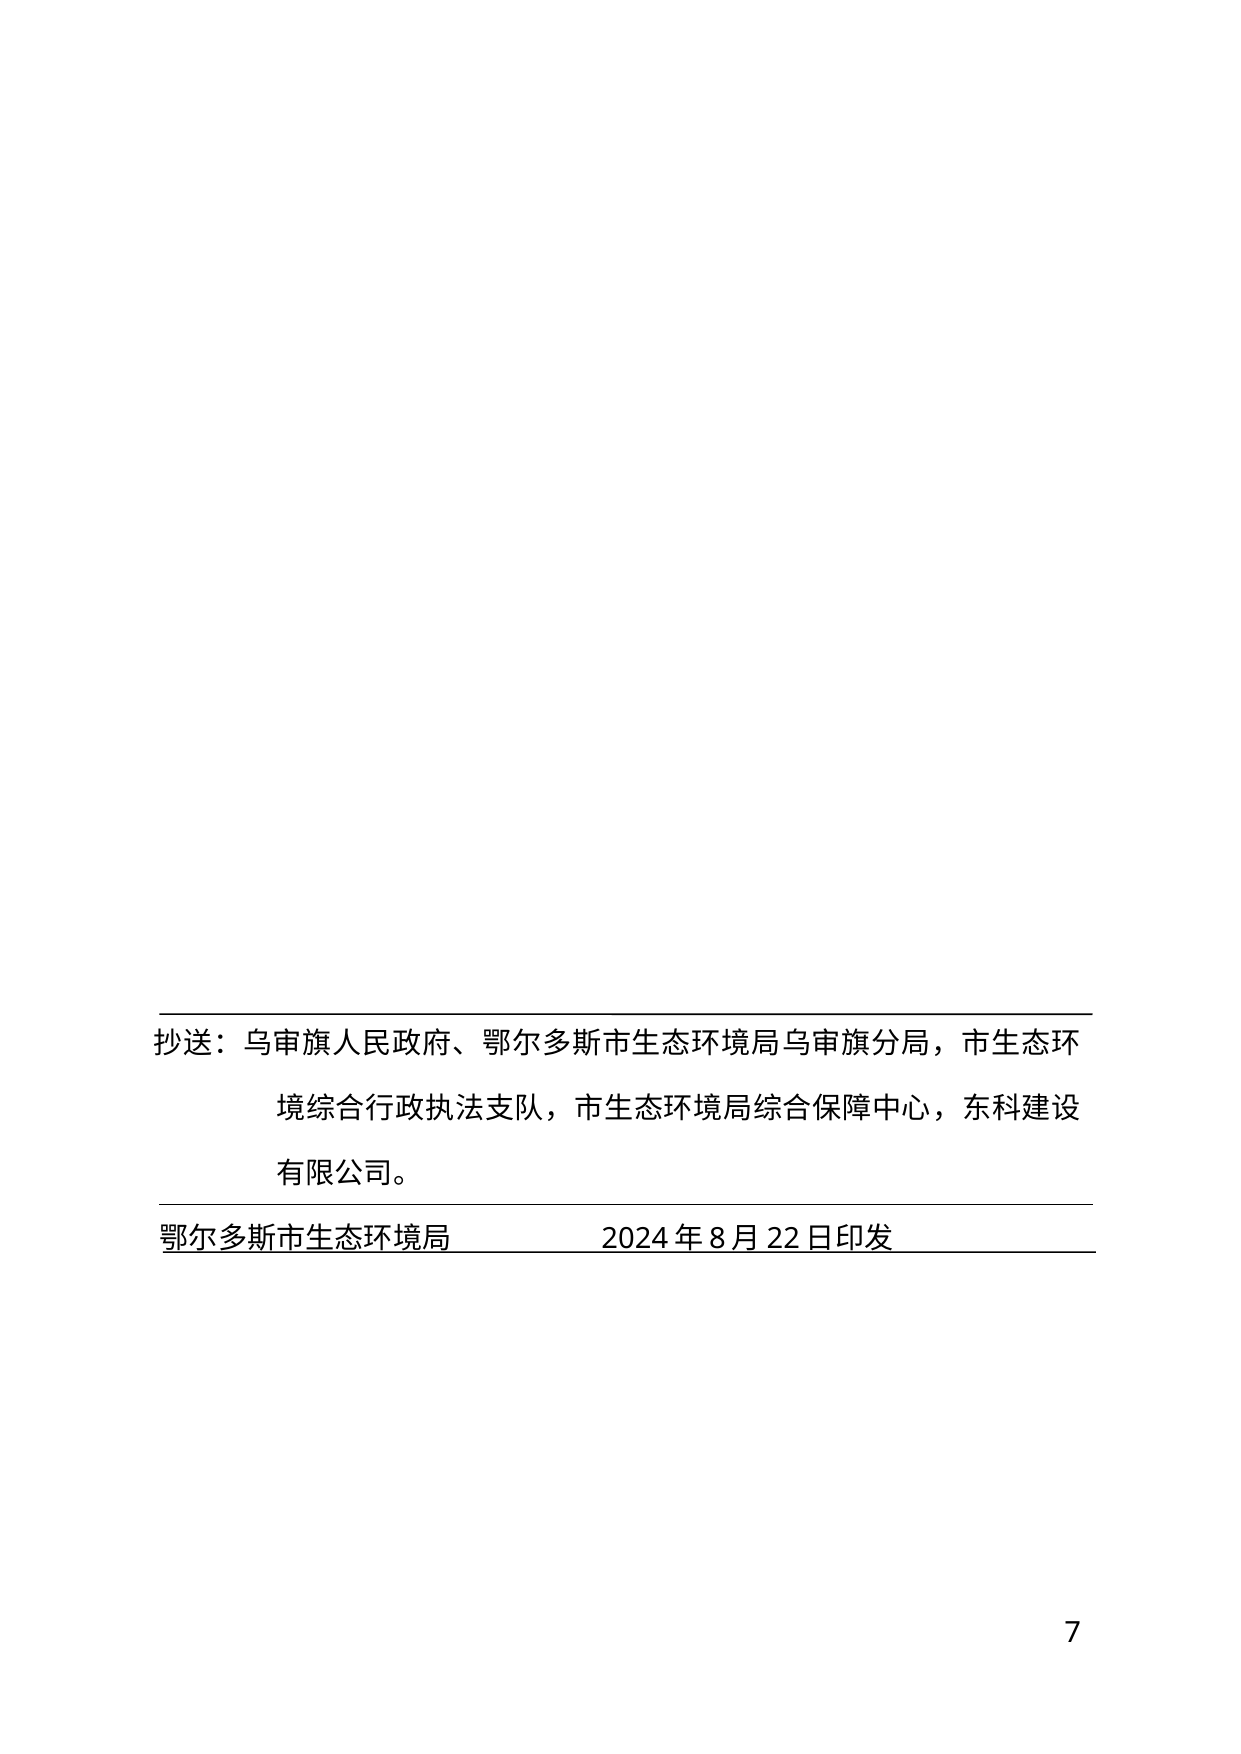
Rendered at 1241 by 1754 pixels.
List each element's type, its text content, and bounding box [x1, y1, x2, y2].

text 抄送：乌审旗人民政府、鄂尔多斯市生态环境局乌审旗分局，市生态环境综合行政执法支队，市生态环境局综合保障中心，东科建设有限公司。 [143, 1008, 1081, 1203]
text 鄂尔多斯市生态环境局 2024年8月22日印发 [159, 1205, 1081, 1268]
